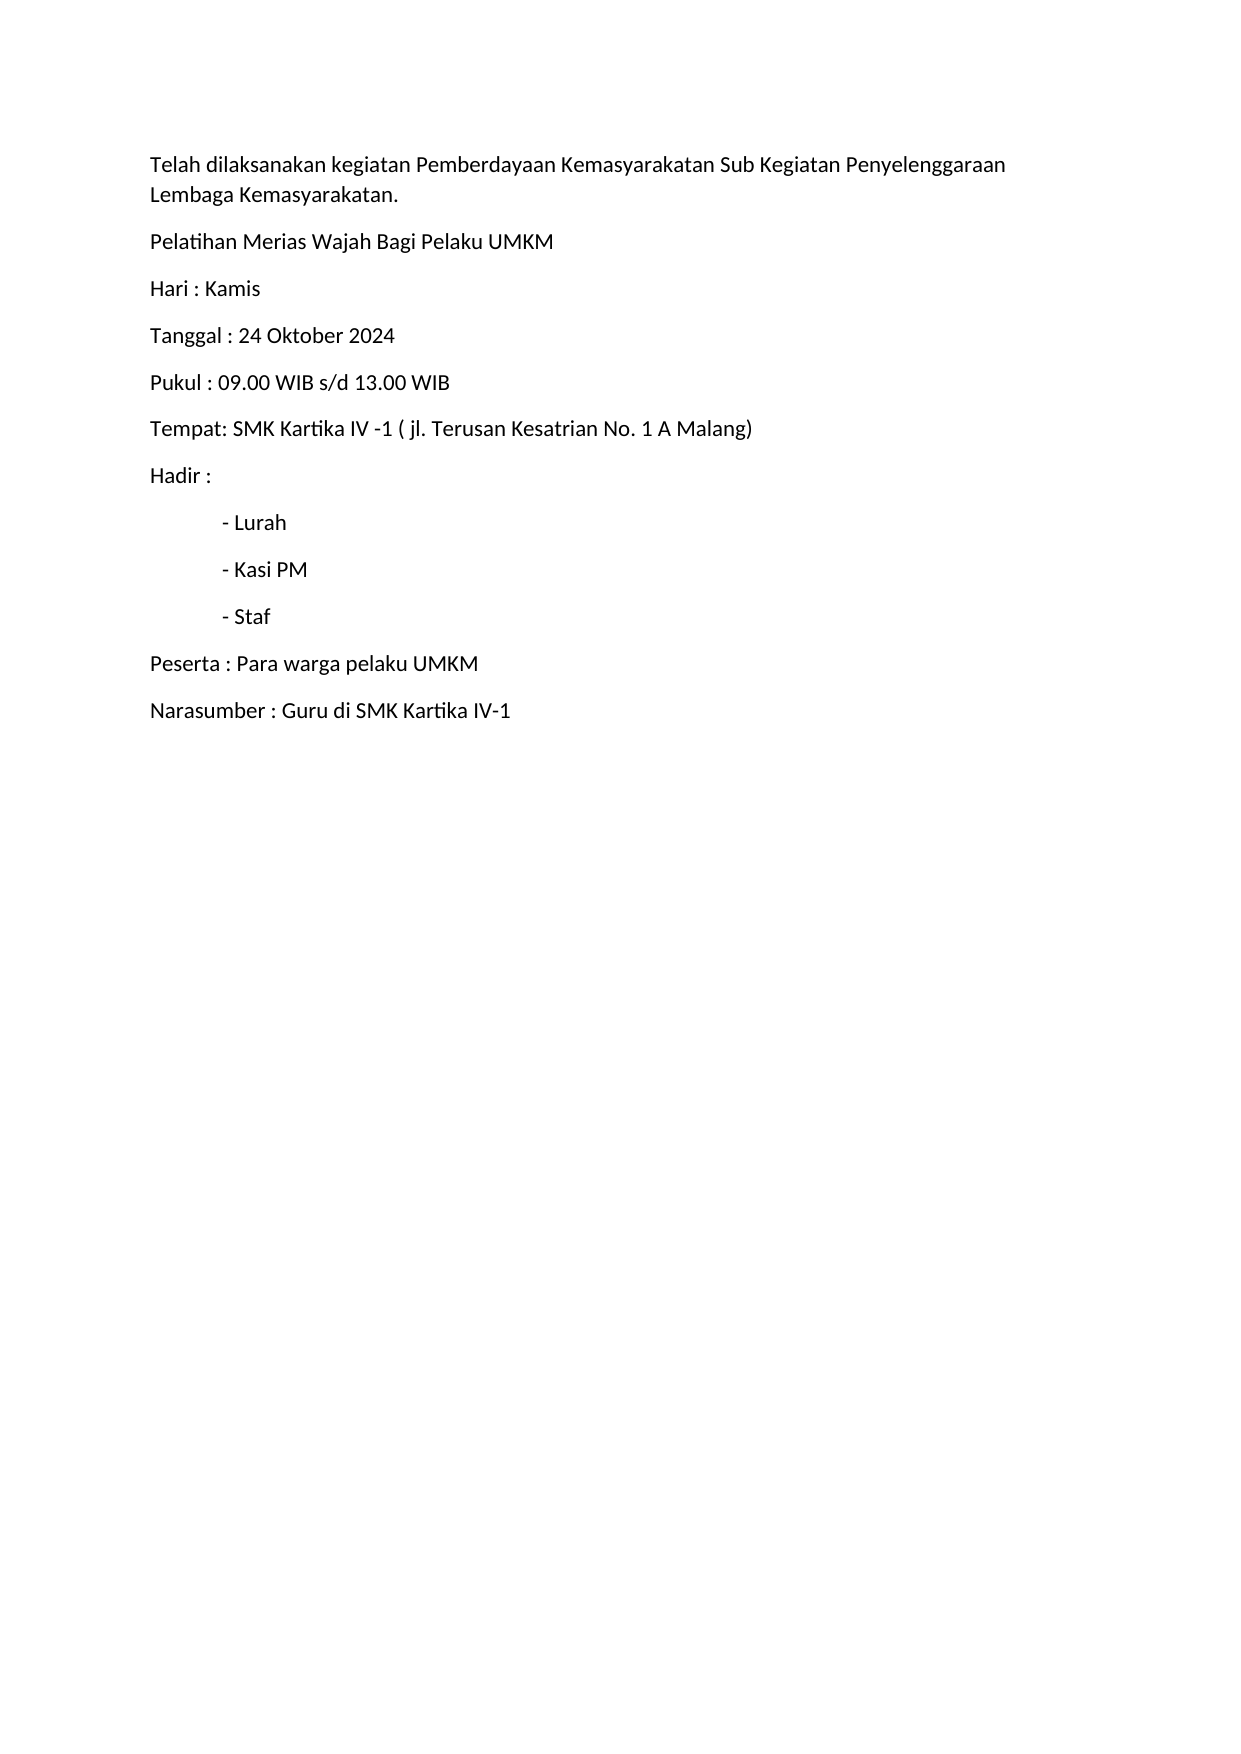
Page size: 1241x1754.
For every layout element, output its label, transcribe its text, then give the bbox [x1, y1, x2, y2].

text Pukul : 09.00 WIB s/d 13.00 WIB [150, 368, 1090, 396]
text - Lurah [150, 508, 1090, 536]
text Pelatihan Merias Wajah Bagi Pelaku UMKM [150, 227, 1090, 255]
text Narasumber : Guru di SMK Kartika IV-1 [150, 696, 1090, 724]
text Hari : Kamis [150, 274, 1090, 302]
text Tanggal : 24 Oktober 2024 [150, 321, 1090, 349]
text Tempat: SMK Kartika IV -1 ( jl. Terusan Kesatrian No. 1 A Malang) [150, 414, 1090, 443]
text Telah dilaksanakan kegiatan Pemberdayaan Kemasyarakatan Sub Kegiatan Penyelenggaraan Lembaga Kemasyarakatan. [150, 150, 1090, 208]
text Hadir : [150, 461, 1090, 489]
text Peserta : Para warga pelaku UMKM [150, 649, 1090, 677]
text - Staf [150, 602, 1090, 630]
text - Kasi PM [150, 555, 1090, 583]
